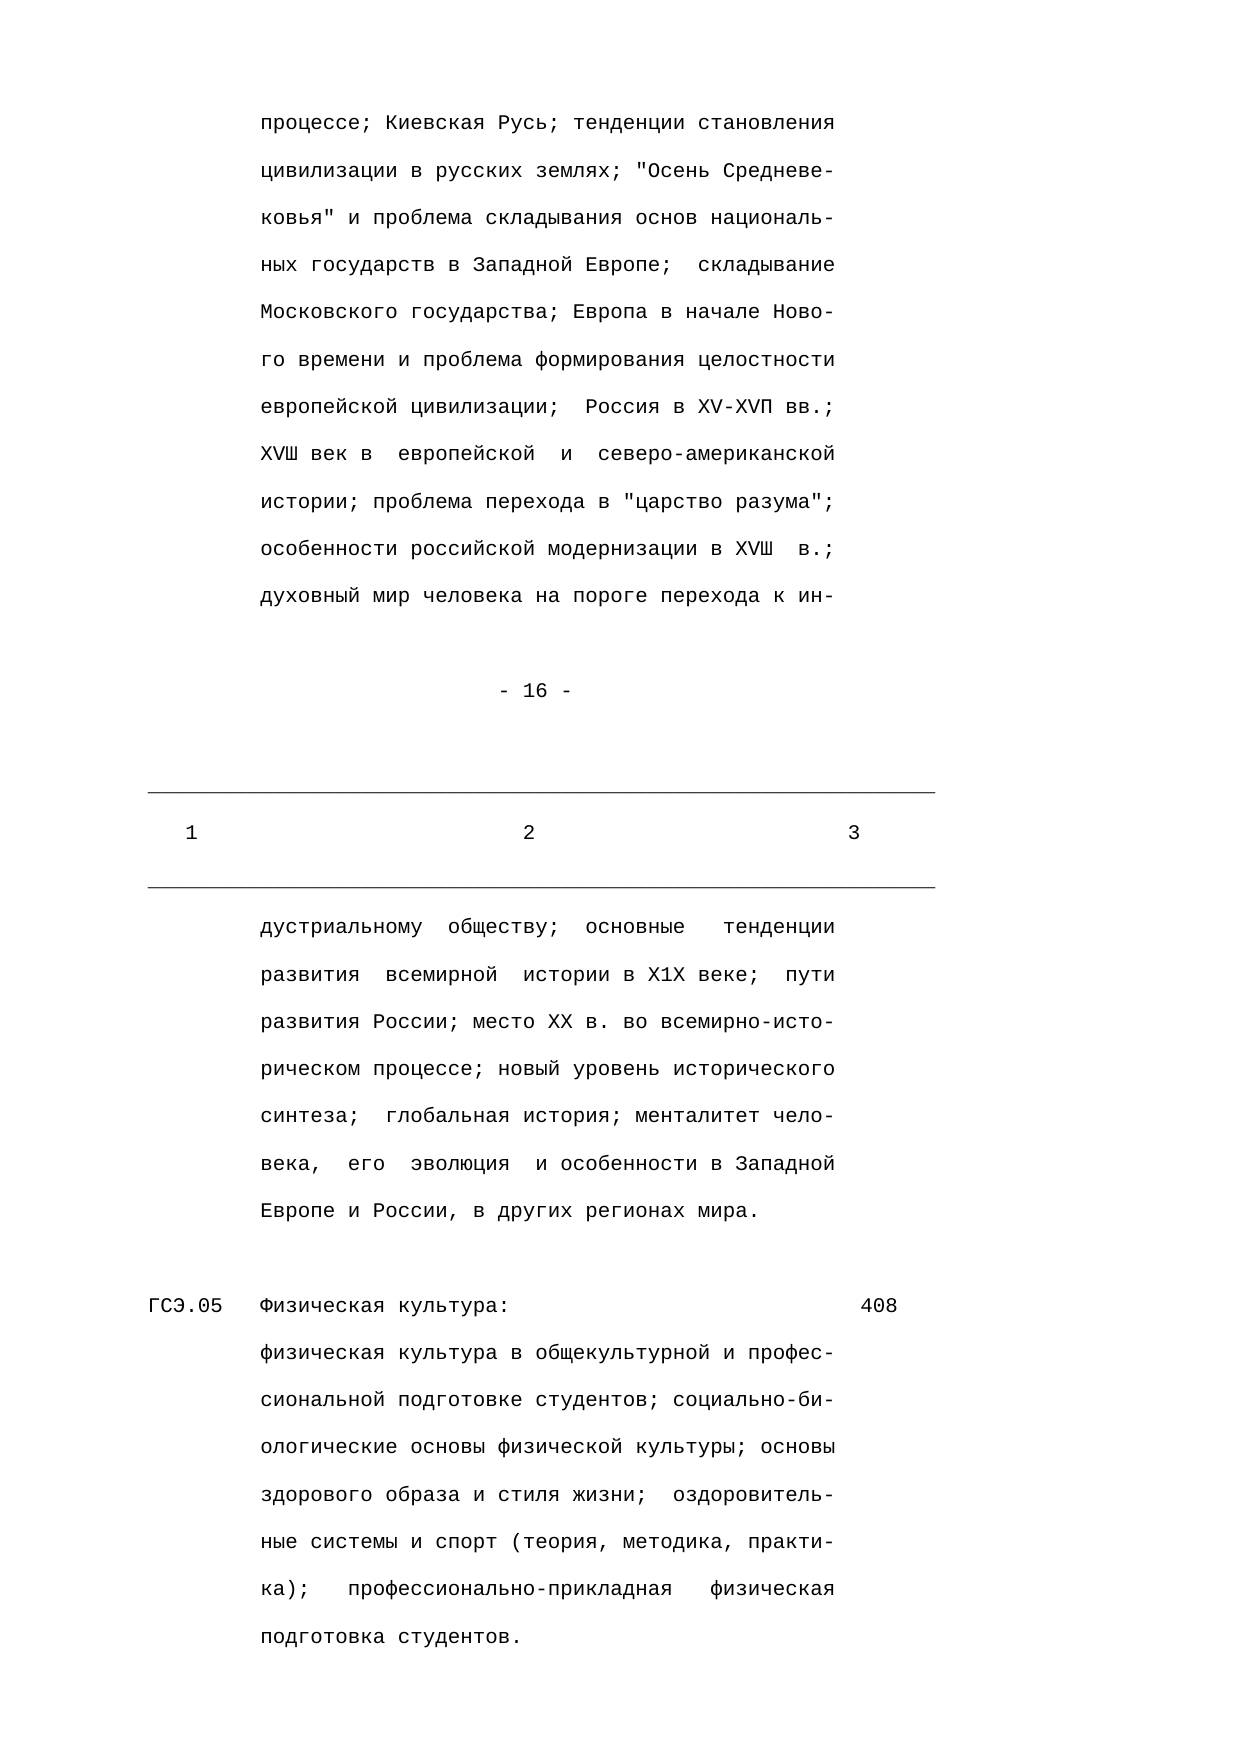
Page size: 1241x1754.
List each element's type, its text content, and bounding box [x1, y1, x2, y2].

text ологические основы физической культуры; основы [148, 1436, 1152, 1460]
text цивилизации в русских землях; "Осень Средневе- [148, 159, 1152, 183]
text ные системы и спорт (теория, методика, практи- [148, 1531, 1152, 1555]
text подготовка студентов. [148, 1626, 1152, 1649]
text _______________________________________________________________ [148, 774, 1152, 798]
text го времени и проблема формирования целостности [148, 349, 1152, 372]
text сиональной подготовке студентов; социально-би- [148, 1389, 1152, 1413]
text ГСЭ.05 Физическая культура: 408 [148, 1294, 1152, 1318]
text особенности российской модернизации в ХVШ в.; [148, 538, 1152, 562]
text синтеза; глобальная история; менталитет чело- [148, 1105, 1152, 1129]
text ХVШ век в европейской и северо-американской [148, 443, 1152, 467]
text европейской цивилизации; Россия в ХV-ХVП вв.; [148, 396, 1152, 420]
text Европе и России, в других регионах мира. [148, 1200, 1152, 1224]
text рическом процессе; новый уровень исторического [148, 1058, 1152, 1082]
text _______________________________________________________________ [148, 869, 1152, 893]
text ных государств в Западной Европе; складывание [148, 254, 1152, 278]
text духовный мир человека на пороге перехода к ин- [148, 585, 1152, 609]
text дустриальному обществу; основные тенденции [148, 916, 1152, 940]
text физическая культура в общекультурной и профес- [148, 1342, 1152, 1366]
text здорового образа и стиля жизни; оздоровитель- [148, 1484, 1152, 1507]
text развития России; место ХХ в. во всемирно-исто- [148, 1011, 1152, 1034]
text Московского государства; Европа в начале Ново- [148, 301, 1152, 325]
text века, его эволюция и особенности в Западной [148, 1153, 1152, 1176]
text развития всемирной истории в Х1Х веке; пути [148, 963, 1152, 987]
text - 16 - [148, 680, 1152, 703]
text процессе; Киевская Русь; тенденции становления [148, 112, 1152, 136]
text истории; проблема перехода в "царство разума"; [148, 491, 1152, 514]
text ковья" и проблема складывания основ националь- [148, 207, 1152, 231]
text ка); профессионально-прикладная физическая [148, 1578, 1152, 1602]
text 1 2 3 [148, 822, 1152, 845]
